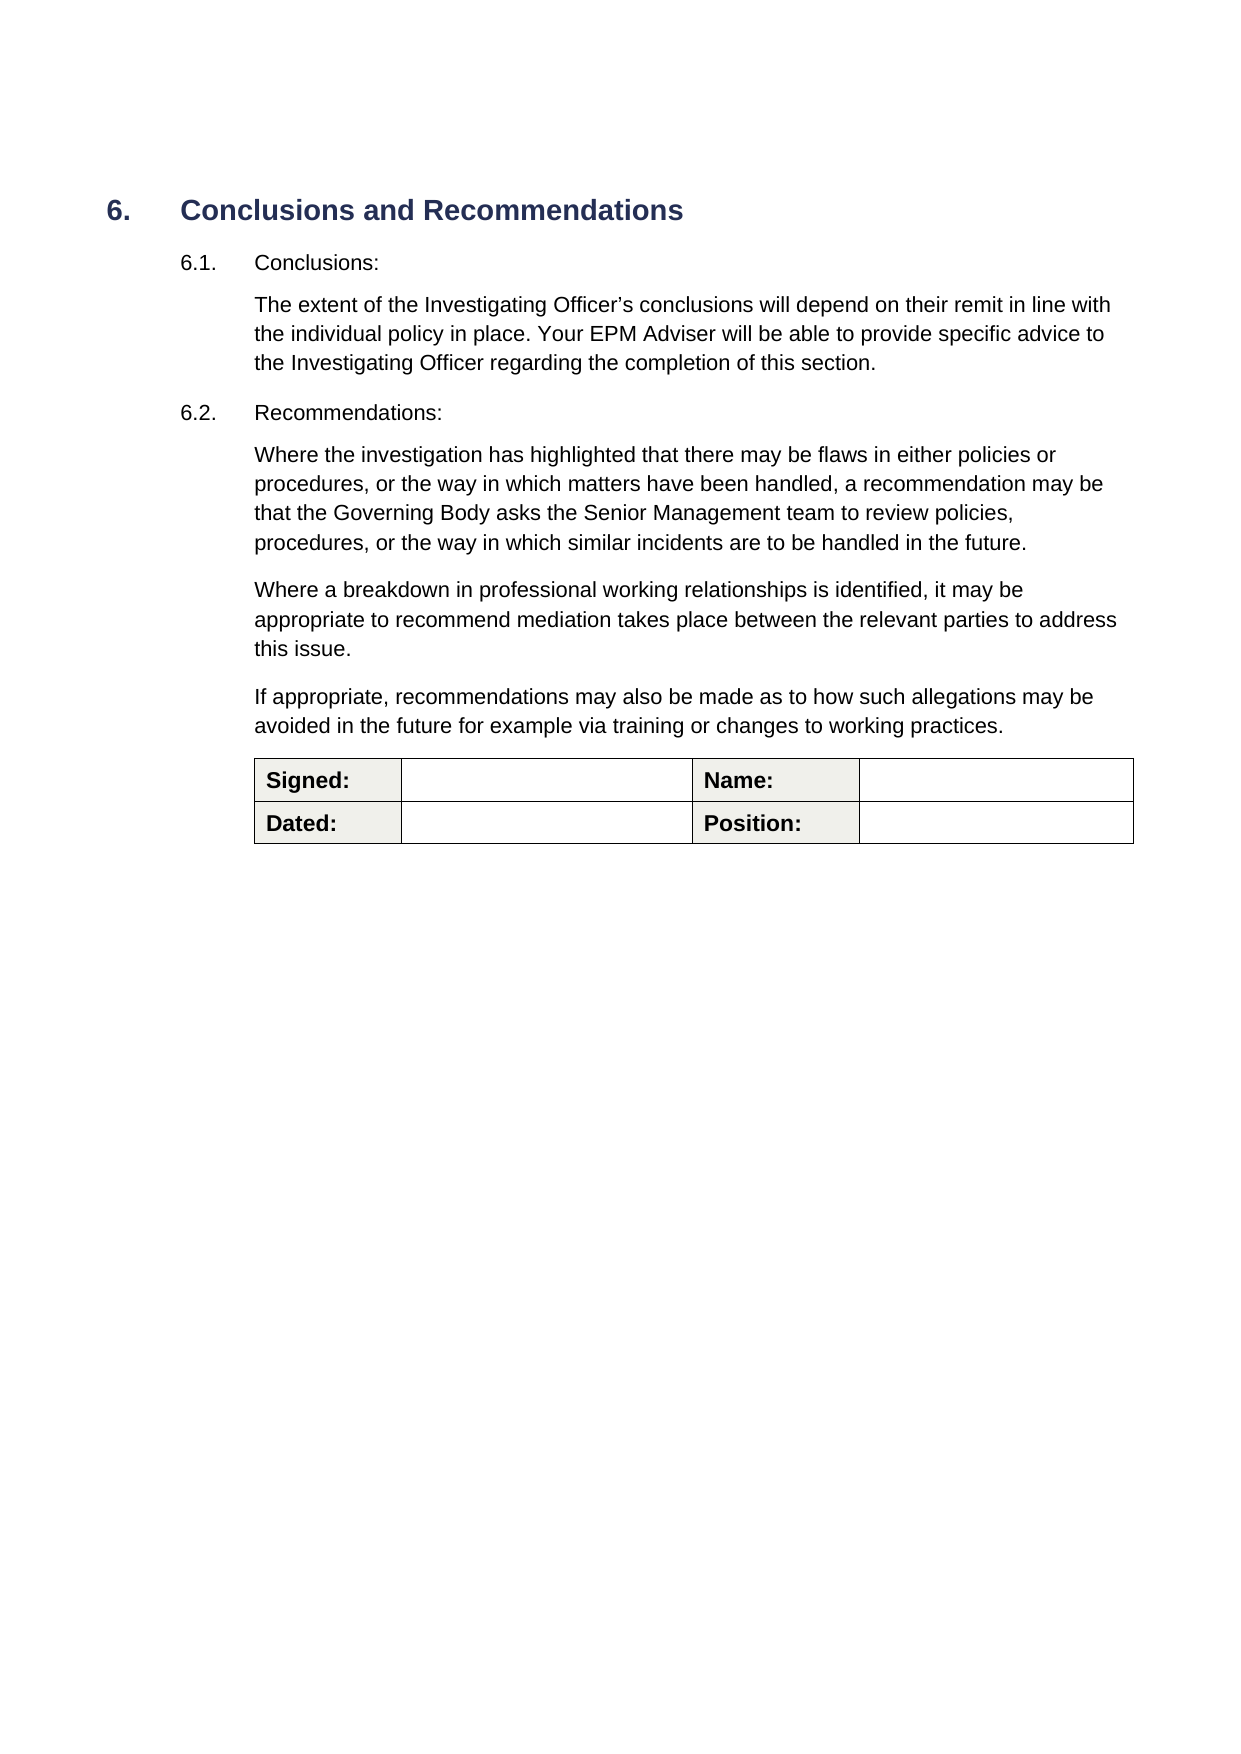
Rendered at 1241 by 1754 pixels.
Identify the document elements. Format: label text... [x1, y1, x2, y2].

table_header [860, 759, 1133, 801]
table_header Name: [693, 759, 859, 801]
text If appropriate, recommendations may also be made as to how such allegations may be avoided in the future for example via training or changes to working practices. [254, 681, 1134, 739]
table_cell Dated: [255, 802, 401, 843]
subtitle Conclusions and Recommendations [106, 197, 1134, 227]
text Where the investigation has highlighted that there may be flaws in either policies or procedures, or the way in which matters have been handled, a recommendation may be that the Governing Body asks the Senior Management team to review policies, procedures, or the way in which similar incidents are to be handled in the future. [254, 439, 1134, 556]
table_header [402, 759, 692, 801]
text Where a breakdown in professional working relationships is identified, it may be appropriate to recommend mediation takes place between the relevant parties to address this issue. [254, 574, 1134, 662]
text The extent of the Investigating Officer’s conclusions will depend on their remit in line with the individual policy in place. Your EPM Adviser will be able to provide specific advice to the Investigating Officer regarding the completion of this section. [254, 289, 1134, 377]
table_header Signed: [255, 759, 401, 801]
table_cell [402, 802, 692, 843]
table_cell [860, 802, 1133, 843]
subtitle Conclusions: [180, 247, 1134, 277]
table_cell Position: [693, 802, 859, 843]
subtitle Recommendations: [180, 397, 1134, 427]
